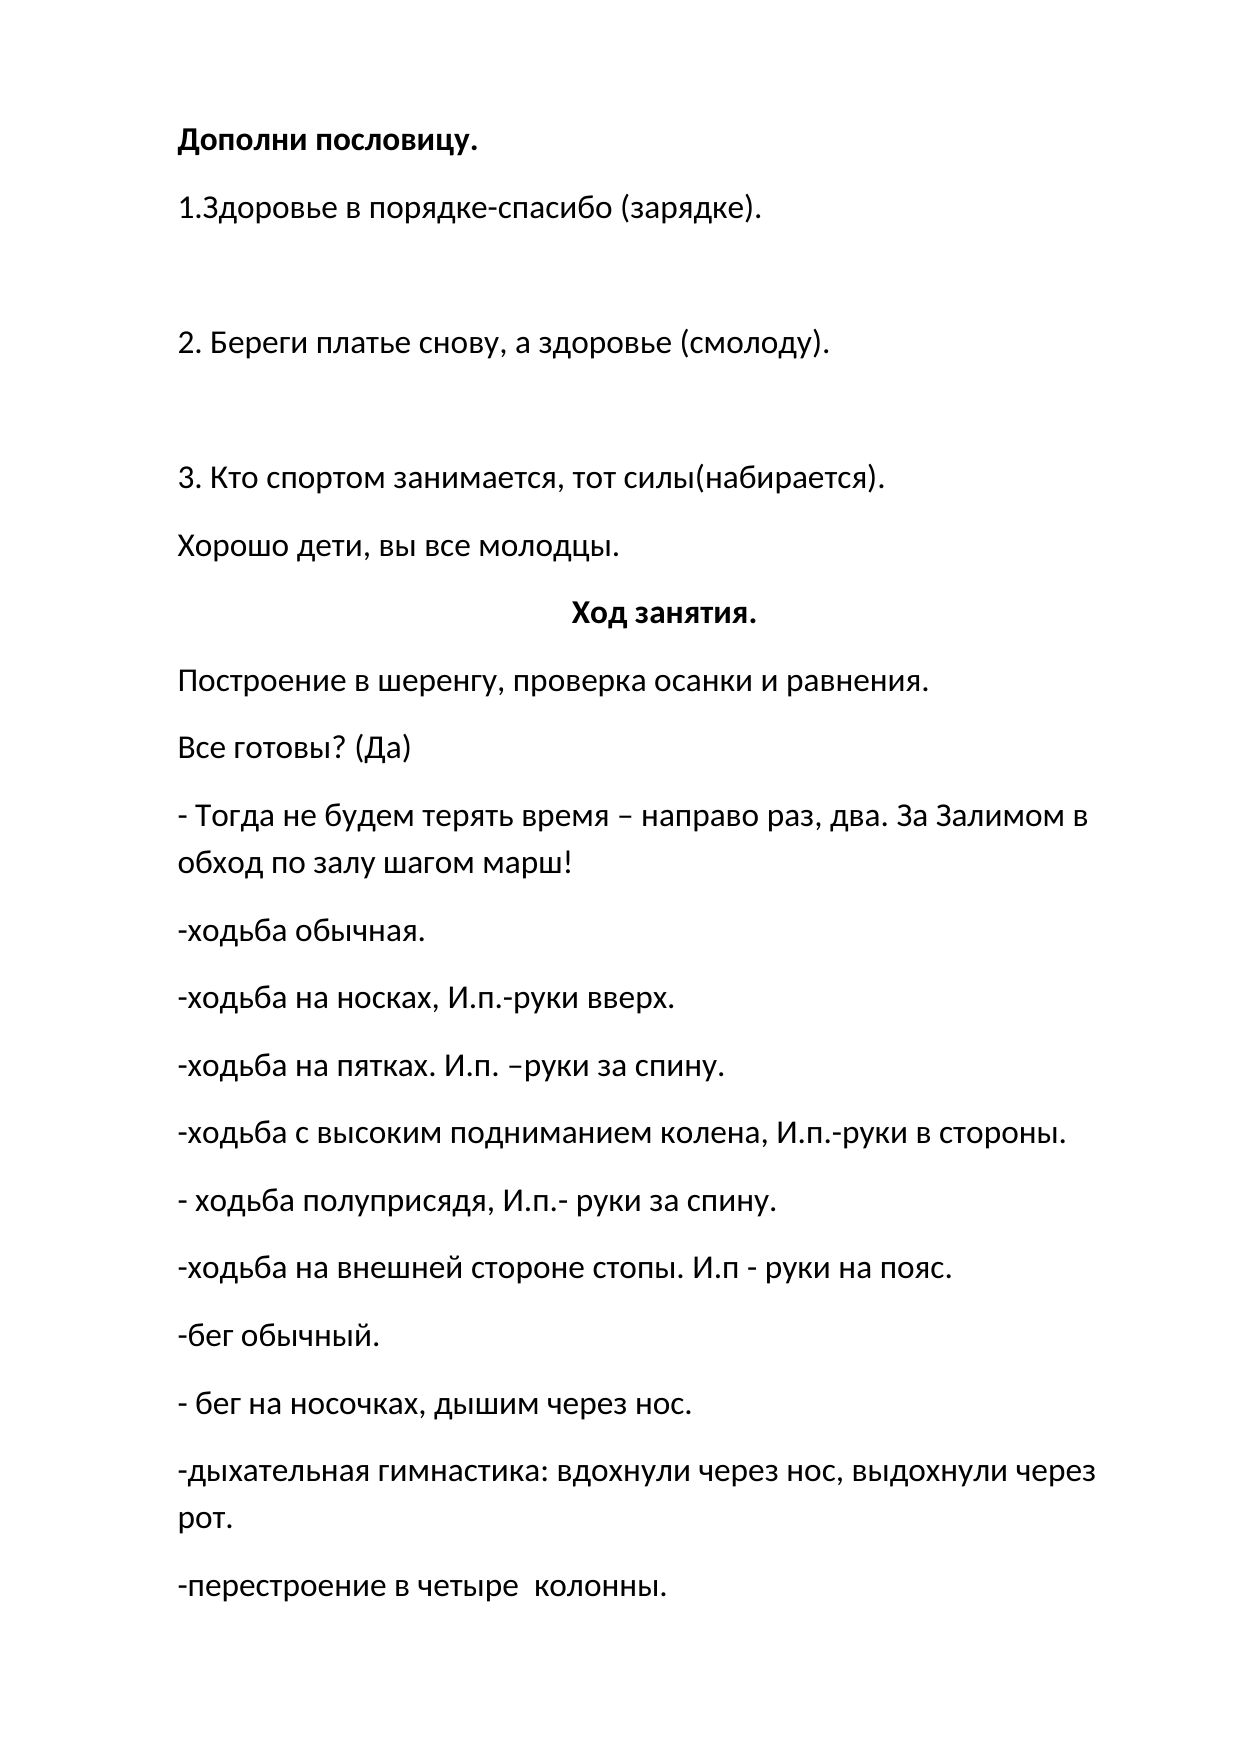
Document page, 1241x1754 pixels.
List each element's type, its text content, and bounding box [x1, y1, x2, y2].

text -ходьба с высоким подниманием колена, И.п.-руки в стороны. [177, 1111, 1152, 1152]
text - Тогда не будем терять время – направо раз, два. За Залимом в обход по залу шагом марш! [177, 794, 1152, 882]
text Хорошо дети, вы все молодцы. [177, 524, 1152, 564]
text 1.Здоровье в порядке-спасибо (зарядке). [177, 186, 1152, 226]
text Построение в шеренгу, проверка осанки и равнения. [177, 659, 1152, 700]
text -ходьба на носках, И.п.-руки вверх. [177, 976, 1152, 1017]
text -бег обычный. [177, 1314, 1152, 1355]
text -перестроение в четыре колонны. [177, 1564, 1152, 1604]
text Ход занятия. [177, 591, 1152, 632]
text - бег на носочках, дышим через нос. [177, 1382, 1152, 1422]
text Все готовы? (Да) [177, 727, 1152, 767]
text -ходьба на пятках. И.п. –руки за спину. [177, 1044, 1152, 1084]
text - ходьба полуприсядя, И.п.- руки за спину. [177, 1179, 1152, 1220]
text 2. Береги платье снову, а здоровье (смолоду). [177, 321, 1152, 362]
text -дыхательная гимнастика: вдохнули через нос, выдохнули через рот. [177, 1449, 1152, 1537]
text 3. Кто спортом занимается, тот силы(набирается). [177, 456, 1152, 497]
text -ходьба обычная. [177, 908, 1152, 949]
text -ходьба на внешней стороне стопы. И.п - руки на пояс. [177, 1247, 1152, 1287]
text Дополни пословицу. [177, 118, 1152, 159]
